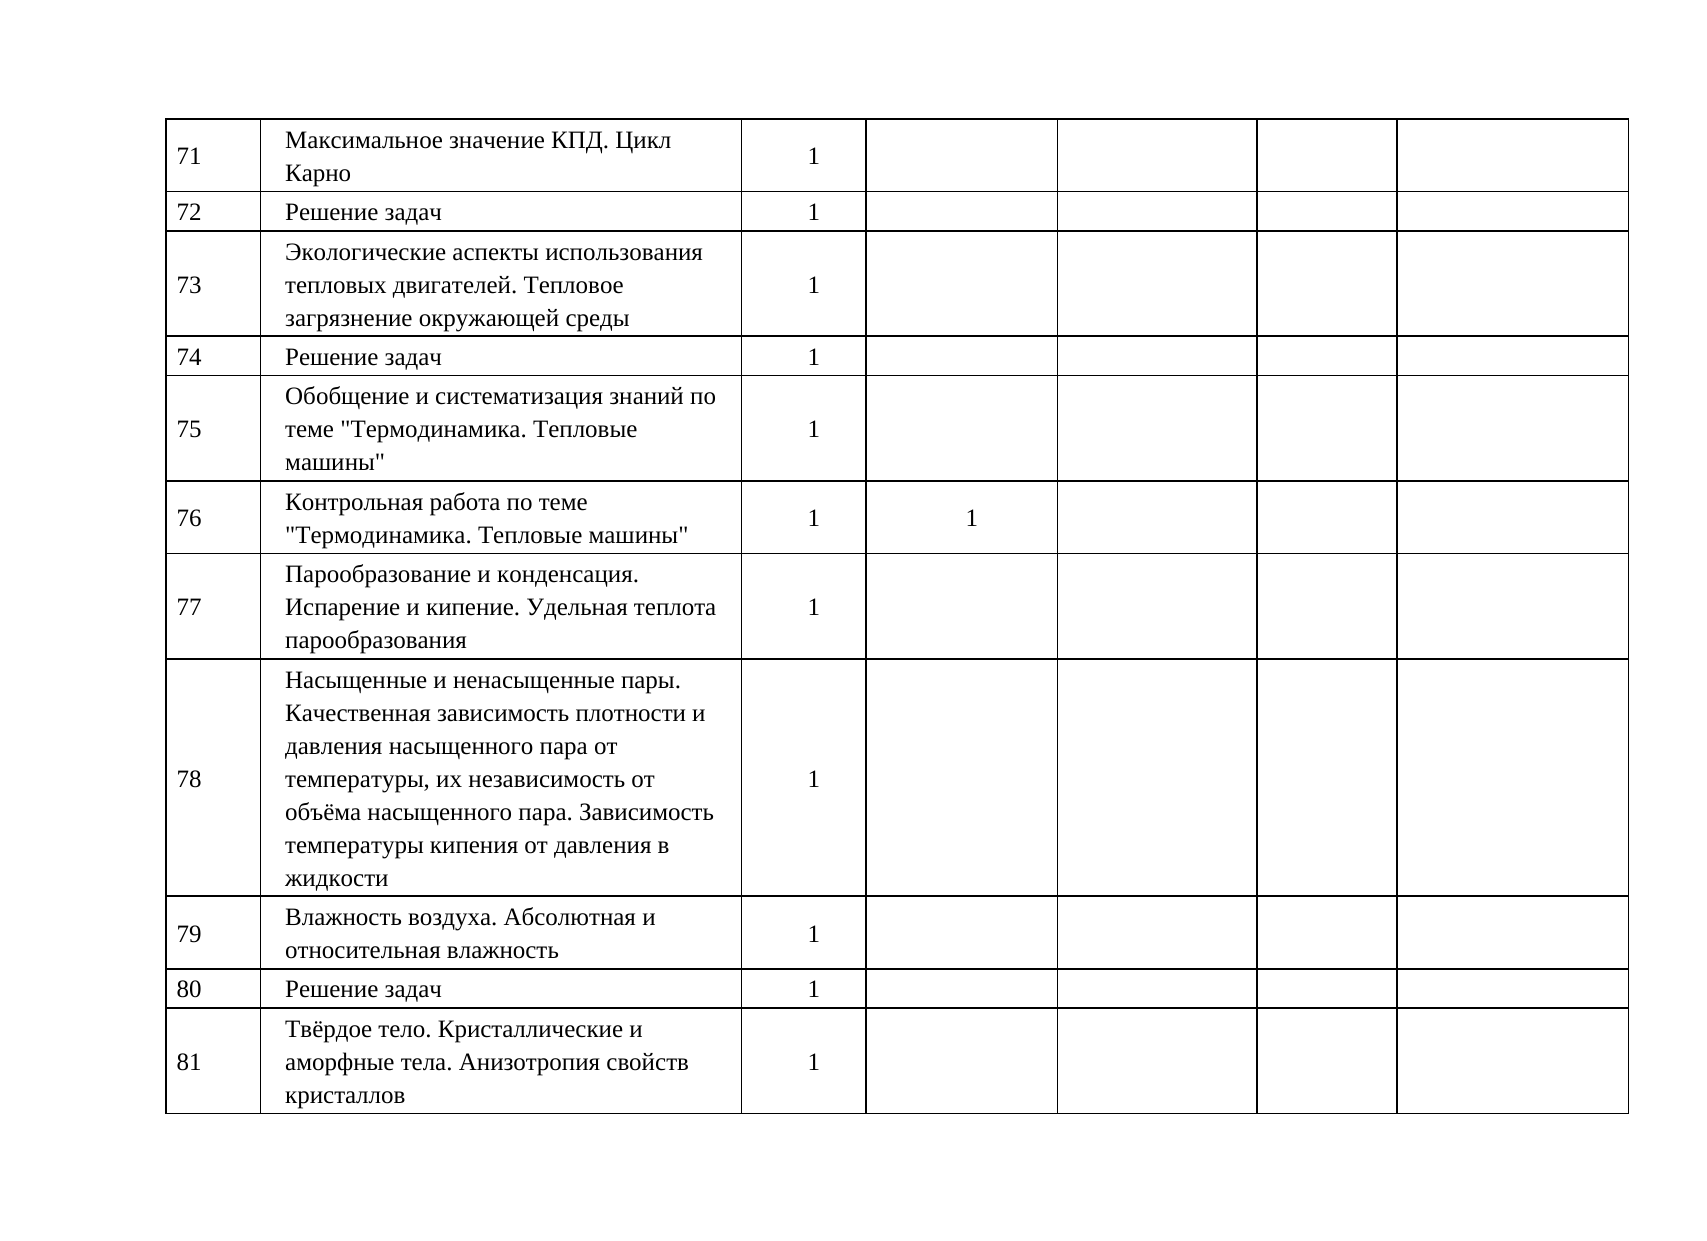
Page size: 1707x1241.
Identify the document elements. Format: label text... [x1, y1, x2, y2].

table_cell 1 [742, 482, 865, 552]
table_cell [1258, 376, 1396, 480]
table_cell [1058, 482, 1256, 552]
table_cell [1398, 970, 1628, 1007]
table_cell [1398, 660, 1628, 895]
table_cell [867, 1009, 1057, 1113]
table_cell [1258, 1009, 1396, 1113]
table_cell 1 [742, 120, 865, 191]
table_cell 1 [742, 970, 865, 1007]
table_cell [1058, 120, 1256, 191]
table_cell 77 [167, 554, 260, 658]
table_cell Решение задач [261, 192, 741, 230]
table_cell [1398, 120, 1628, 191]
table_cell [1398, 232, 1628, 335]
table_cell [1398, 897, 1628, 968]
table_cell [1258, 970, 1396, 1007]
table_cell [867, 897, 1057, 968]
table_cell [867, 120, 1057, 191]
table_cell [1258, 192, 1396, 230]
table_cell 1 [742, 1009, 865, 1113]
table_cell Обобщение и систематизация знаний по теме "Термодинамика. Тепловые машины" [261, 376, 741, 480]
table_cell Твёрдое тело. Кристаллические и аморфные тела. Анизотропия свойств кристаллов [261, 1009, 741, 1113]
table_cell 1 [742, 660, 865, 895]
table_cell 81 [167, 1009, 260, 1113]
table_cell Максимальное значение КПД. Цикл Карно [261, 120, 741, 191]
table_cell [867, 376, 1057, 480]
table_cell 1 [742, 337, 865, 375]
table_cell [1058, 192, 1256, 230]
table_cell 79 [167, 897, 260, 968]
table_cell Насыщенные и ненасыщенные пары. Качественная зависимость плотности и давления насыщенного пара от температуры, их независимость от объёма насыщенного пара. Зависимость температуры кипения от давления в жидкости [261, 660, 741, 895]
table_cell [1258, 232, 1396, 335]
table_cell [1258, 897, 1396, 968]
table_cell [1058, 970, 1256, 1007]
table_cell 74 [167, 337, 260, 375]
table_cell 73 [167, 232, 260, 335]
table_cell [867, 970, 1057, 1007]
table_cell [1258, 120, 1396, 191]
table_cell 78 [167, 660, 260, 895]
table_cell [1398, 554, 1628, 658]
table_cell [1058, 1009, 1256, 1113]
table_cell 76 [167, 482, 260, 552]
table_cell [867, 337, 1057, 375]
table_cell [1258, 337, 1396, 375]
table_cell 75 [167, 376, 260, 480]
table_cell 80 [167, 970, 260, 1007]
table_cell Решение задач [261, 337, 741, 375]
table_cell 1 [742, 192, 865, 230]
table_cell [1258, 660, 1396, 895]
table_cell Контрольная работа по теме "Термодинамика. Тепловые машины" [261, 482, 741, 552]
table_cell [1398, 337, 1628, 375]
table_cell [867, 554, 1057, 658]
table_cell 1 [742, 897, 865, 968]
table_cell [867, 232, 1057, 335]
table_cell 1 [742, 554, 865, 658]
table_cell 71 [167, 120, 260, 191]
table_cell [1398, 376, 1628, 480]
table_cell 1 [742, 232, 865, 335]
table_cell [1258, 482, 1396, 552]
table_cell [1398, 1009, 1628, 1113]
table_cell [1058, 897, 1256, 968]
table_cell 1 [867, 482, 1057, 552]
table_cell [867, 192, 1057, 230]
table_cell [867, 660, 1057, 895]
table_cell [1058, 660, 1256, 895]
table_cell [1398, 192, 1628, 230]
table_cell Парообразование и конденсация. Испарение и кипение. Удельная теплота парообразования [261, 554, 741, 658]
table_cell [1398, 482, 1628, 552]
table_cell 1 [742, 376, 865, 480]
table_cell [1058, 232, 1256, 335]
table_cell [1258, 554, 1396, 658]
table_cell [1058, 554, 1256, 658]
table_cell Экологические аспекты использования тепловых двигателей. Тепловое загрязнение окружающей среды [261, 232, 741, 335]
table_cell Решение задач [261, 970, 741, 1007]
table_cell [1058, 337, 1256, 375]
table_cell [1058, 376, 1256, 480]
table_cell Влажность воздуха. Абсолютная и относительная влажность [261, 897, 741, 968]
table_cell 72 [167, 192, 260, 230]
